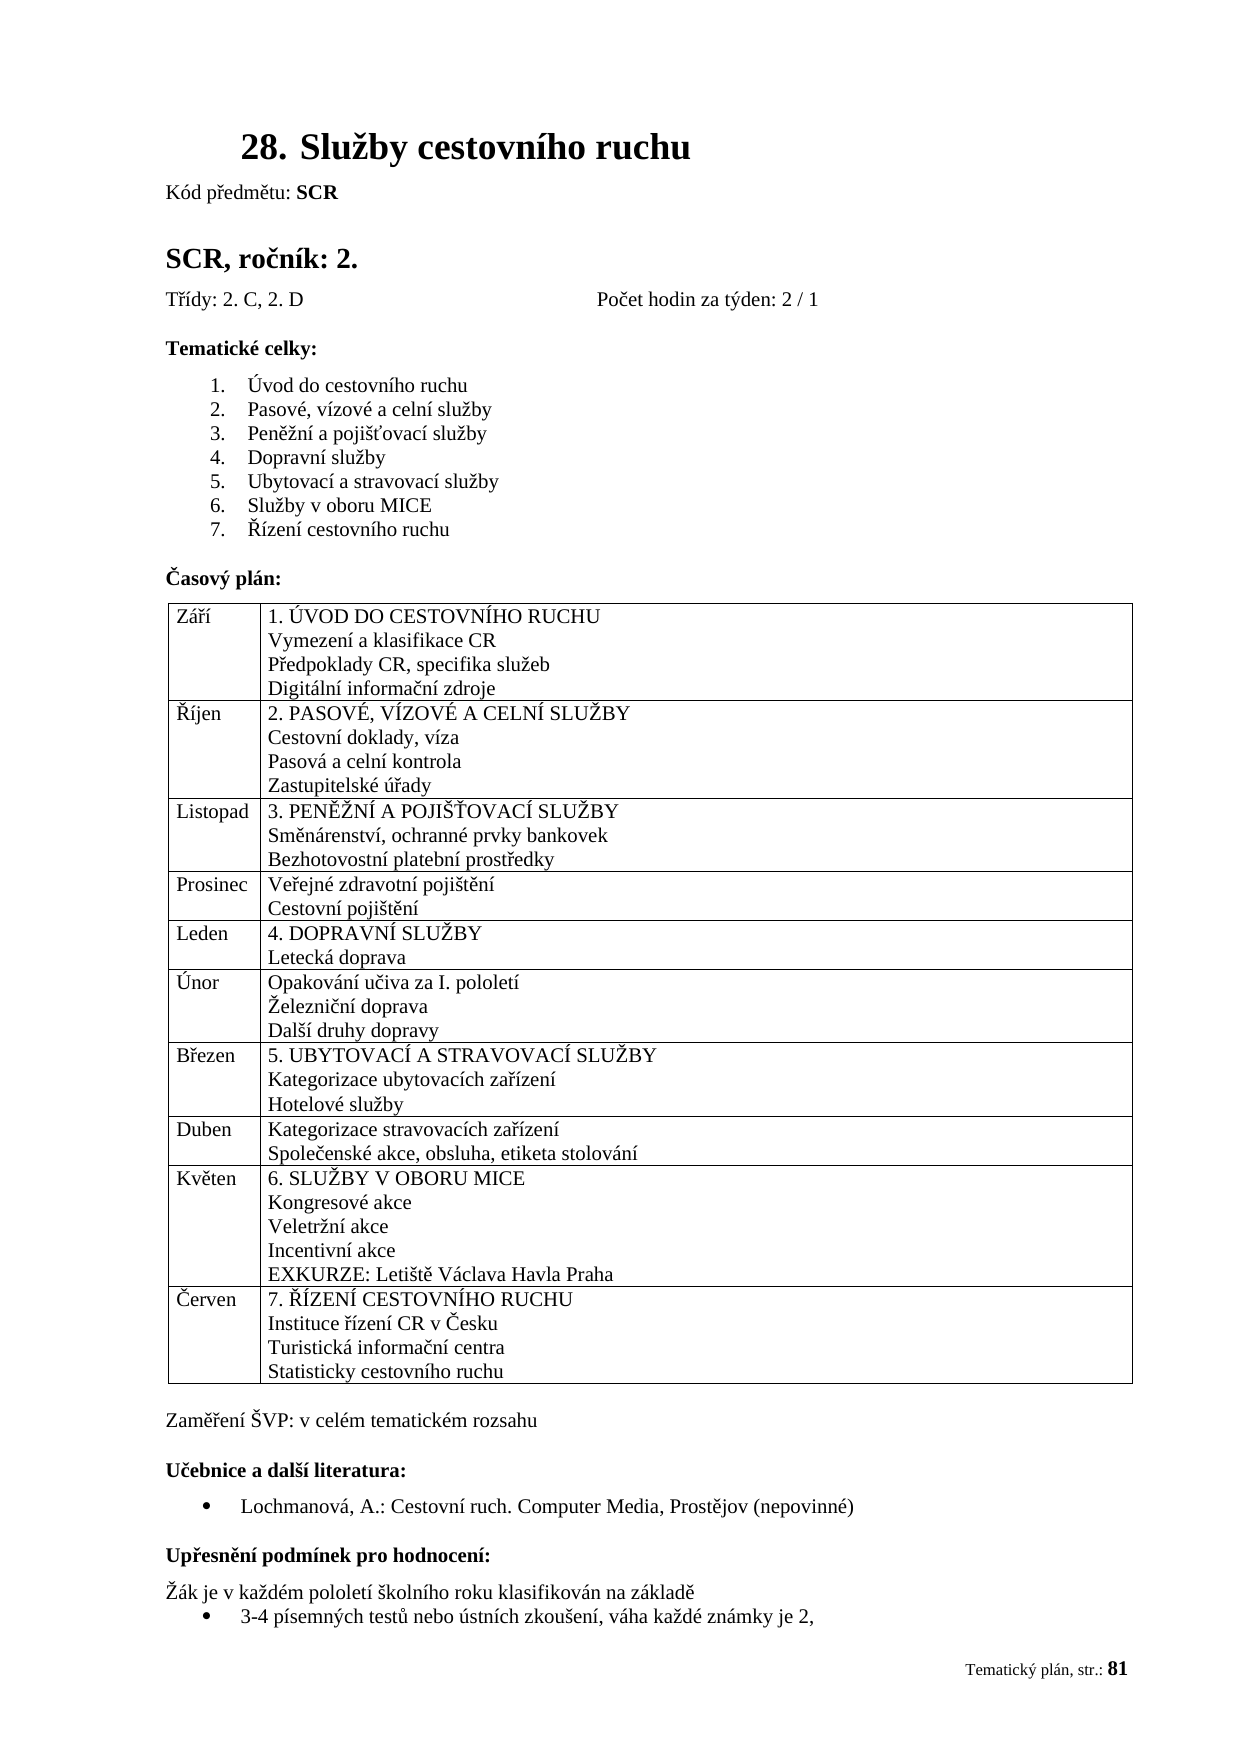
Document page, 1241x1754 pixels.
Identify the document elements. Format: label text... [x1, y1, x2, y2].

text Třídy: 2. C, 2. D Počet hodin za týden: 2 / 1 [165, 287, 1128, 311]
list Úvod do cestovního ruchu [210, 373, 1128, 397]
list Dopravní služby [210, 445, 1128, 469]
list Řízení cestovního ruchu [210, 517, 1128, 541]
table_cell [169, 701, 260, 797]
text Tematické celky: [165, 336, 1128, 360]
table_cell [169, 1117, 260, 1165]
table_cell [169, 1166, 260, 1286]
list Pasové, vízové a celní služby [210, 397, 1128, 421]
text Učebnice a další literatura: [165, 1457, 1128, 1482]
text Žák je v každém pololetí školního roku klasifikován na základě [165, 1580, 1128, 1604]
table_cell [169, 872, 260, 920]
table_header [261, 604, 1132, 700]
list Peněžní a pojišťovací služby [210, 421, 1128, 445]
text Kód předmětu: SCR [165, 180, 1128, 204]
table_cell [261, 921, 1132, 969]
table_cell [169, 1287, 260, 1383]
text 3-4 písemných testů nebo ústních zkoušení, váha každé známky je 2, [203, 1604, 1128, 1628]
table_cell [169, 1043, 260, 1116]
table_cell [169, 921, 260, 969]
text Lochmanová, A.: Cestovní ruch. Computer Media, Prostějov (nepovinné) [203, 1494, 1128, 1518]
text Služby cestovního ruchu [240, 124, 1128, 167]
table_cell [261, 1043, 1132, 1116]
text Zaměření ŠVP: v celém tematickém rozsahu [165, 1408, 1128, 1432]
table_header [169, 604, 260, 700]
text Časový plán: [165, 566, 1128, 590]
list Služby v oboru MICE [210, 493, 1128, 517]
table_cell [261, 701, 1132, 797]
text SCR, ročník: 2. [165, 241, 1128, 275]
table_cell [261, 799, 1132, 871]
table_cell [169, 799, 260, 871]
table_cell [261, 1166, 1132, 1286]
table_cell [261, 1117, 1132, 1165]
text Upřesnění podmínek pro hodnocení: [165, 1543, 1128, 1567]
list Ubytovací a stravovací služby [210, 469, 1128, 493]
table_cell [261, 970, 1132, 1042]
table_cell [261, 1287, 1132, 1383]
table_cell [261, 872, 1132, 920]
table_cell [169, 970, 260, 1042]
